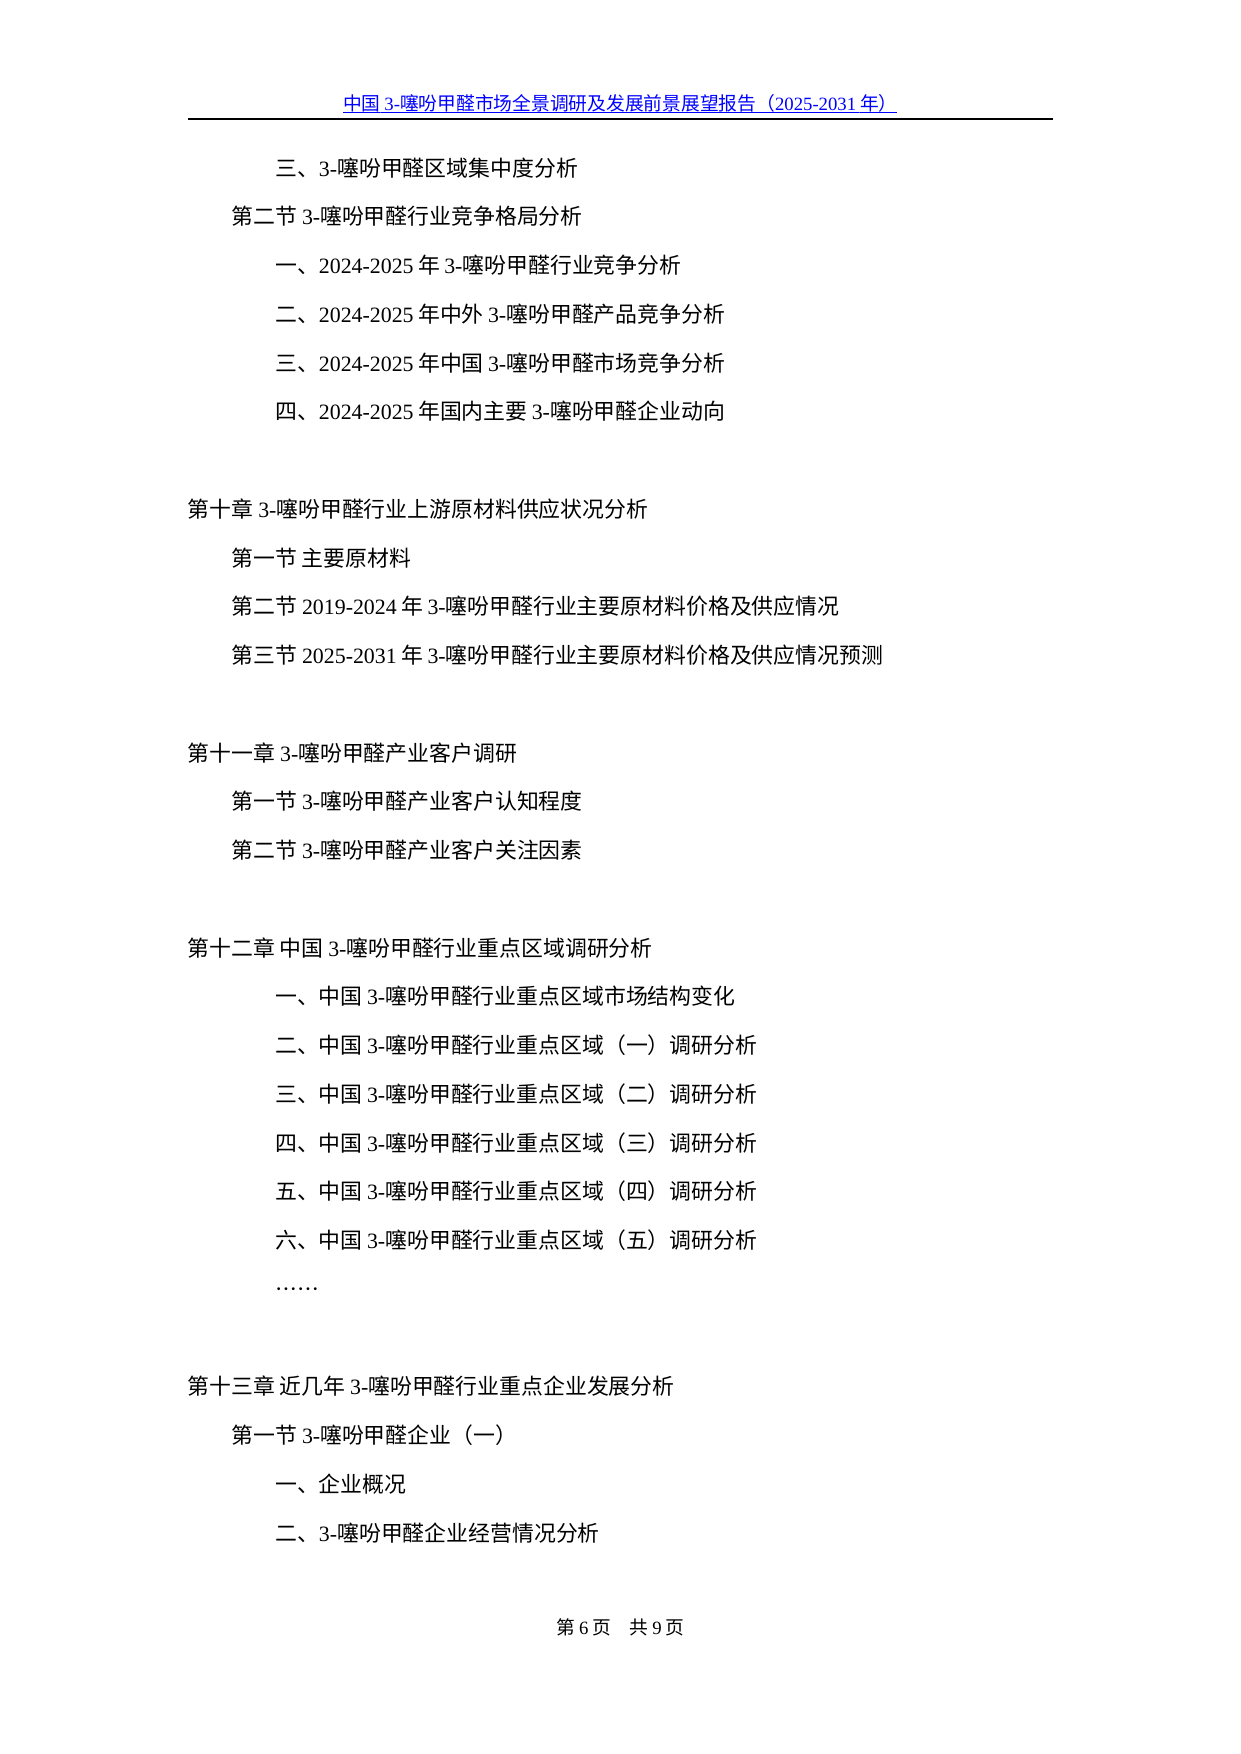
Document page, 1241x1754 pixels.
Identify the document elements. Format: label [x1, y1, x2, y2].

text [187, 150, 1053, 1548]
